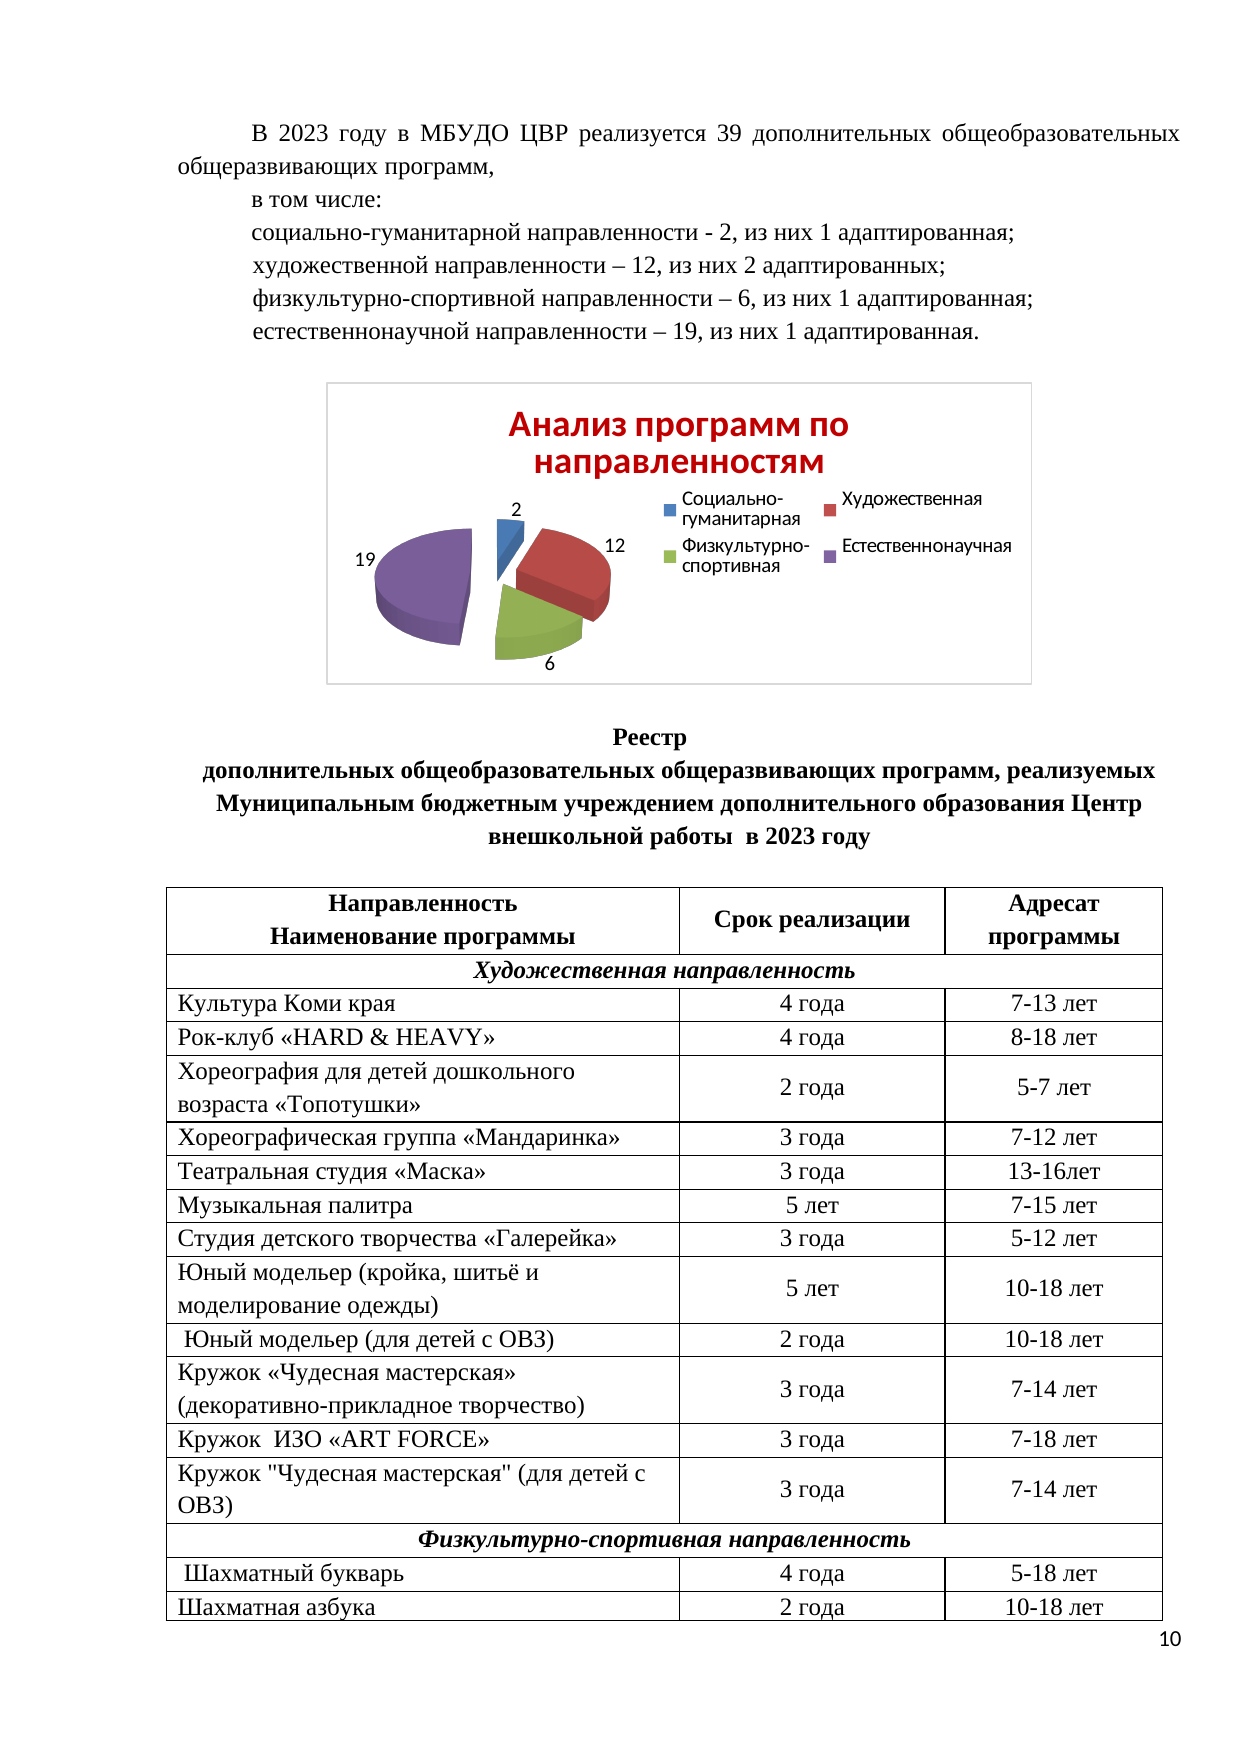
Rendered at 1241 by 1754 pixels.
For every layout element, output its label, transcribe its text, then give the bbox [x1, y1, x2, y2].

table_cell 10-18 лет [946, 1324, 1162, 1356]
table_cell 3 года [680, 1357, 944, 1423]
table_cell 7-18 лет [946, 1424, 1162, 1457]
table_cell Студия детского творчества «Галерейка» [167, 1223, 679, 1256]
table_header Срок реализации [680, 888, 944, 954]
table_cell 2 года [680, 1592, 944, 1620]
table_cell 4 года [680, 989, 944, 1021]
text в том числе: [177, 184, 1181, 213]
text физкультурно-спортивной направленности – 6, из них 1 адаптированная; [177, 283, 1181, 312]
table_cell 5-7 лет [946, 1056, 1162, 1121]
table_cell Театральная студия «Маска» [167, 1156, 679, 1189]
table_cell Хореография для детей дошкольного возраста «Топотушки» [167, 1056, 679, 1121]
table_cell 3 года [680, 1123, 944, 1155]
table_cell 5-18 лет [946, 1558, 1162, 1591]
table_cell 3 года [680, 1458, 944, 1523]
table_cell 2 года [680, 1056, 944, 1121]
table_cell 10-18 лет [946, 1592, 1162, 1620]
table_cell 7-14 лет [946, 1357, 1162, 1423]
table_cell 5 лет [680, 1190, 944, 1222]
text естественнонаучной направленности – 19, из них 1 адаптированная. [177, 316, 1181, 345]
text художественной направленности – 12, из них 2 адаптированных; [177, 250, 1181, 279]
table_cell 7-15 лет [946, 1190, 1162, 1222]
table_cell Музыкальная палитра [167, 1190, 679, 1222]
table_cell Рок-клуб «HARD & HEAVY» [167, 1022, 679, 1055]
table_cell 7-14 лет [946, 1458, 1162, 1523]
table_cell 4 года [680, 1022, 944, 1055]
table_cell 3 года [680, 1156, 944, 1189]
table_cell 13-16лет [946, 1156, 1162, 1189]
table_cell 4 года [680, 1558, 944, 1591]
table_cell 2 года [680, 1324, 944, 1356]
text Реестр [118, 722, 1181, 751]
table_cell 7-12 лет [946, 1123, 1162, 1155]
text В 2023 году в МБУДО ЦВР реализуется 39 дополнительных общеобразовательных общеразвивающих программ, [177, 118, 1181, 180]
table_cell Шахматная азбука [167, 1592, 679, 1620]
text дополнительных общеобразовательных общеразвивающих программ, реализуемых Муниципальным бюджетным учреждением дополнительного образования Центр внешкольной работы в 2023 году [177, 755, 1181, 850]
table_header Направленность Наименование программы [167, 888, 679, 954]
table_cell Хореографическая группа «Мандаринка» [167, 1123, 679, 1155]
table_cell 3 года [680, 1424, 944, 1457]
table_cell Физкультурно-спортивная направленность [167, 1524, 1162, 1557]
table_cell Художественная направленность [167, 955, 1162, 987]
table_cell Кружок "Чудесная мастерская" (для детей с ОВЗ) [167, 1458, 679, 1523]
table_header Адресат программы [946, 888, 1162, 954]
table_cell Шахматный букварь [167, 1558, 679, 1591]
table_cell Культура Коми края [167, 989, 679, 1021]
table_cell 3 года [680, 1223, 944, 1256]
table_cell 10-18 лет [946, 1257, 1162, 1323]
text социально-гуманитарной направленности - 2, из них 1 адаптированная; [177, 217, 1181, 246]
table_cell 5-12 лет [946, 1223, 1162, 1256]
table_cell 5 лет [680, 1257, 944, 1323]
table_cell 8-18 лет [946, 1022, 1162, 1055]
table_cell 7-13 лет [946, 989, 1162, 1021]
table_cell Юный модельер (кройка, шитьё и моделирование одежды) [167, 1257, 679, 1323]
table_cell Кружок ИЗО «ART FORCE» [167, 1424, 679, 1457]
table_cell Кружок «Чудесная мастерская» (декоративно-прикладное творчество) [167, 1357, 679, 1423]
table_cell Юный модельер (для детей с ОВЗ) [167, 1324, 679, 1356]
